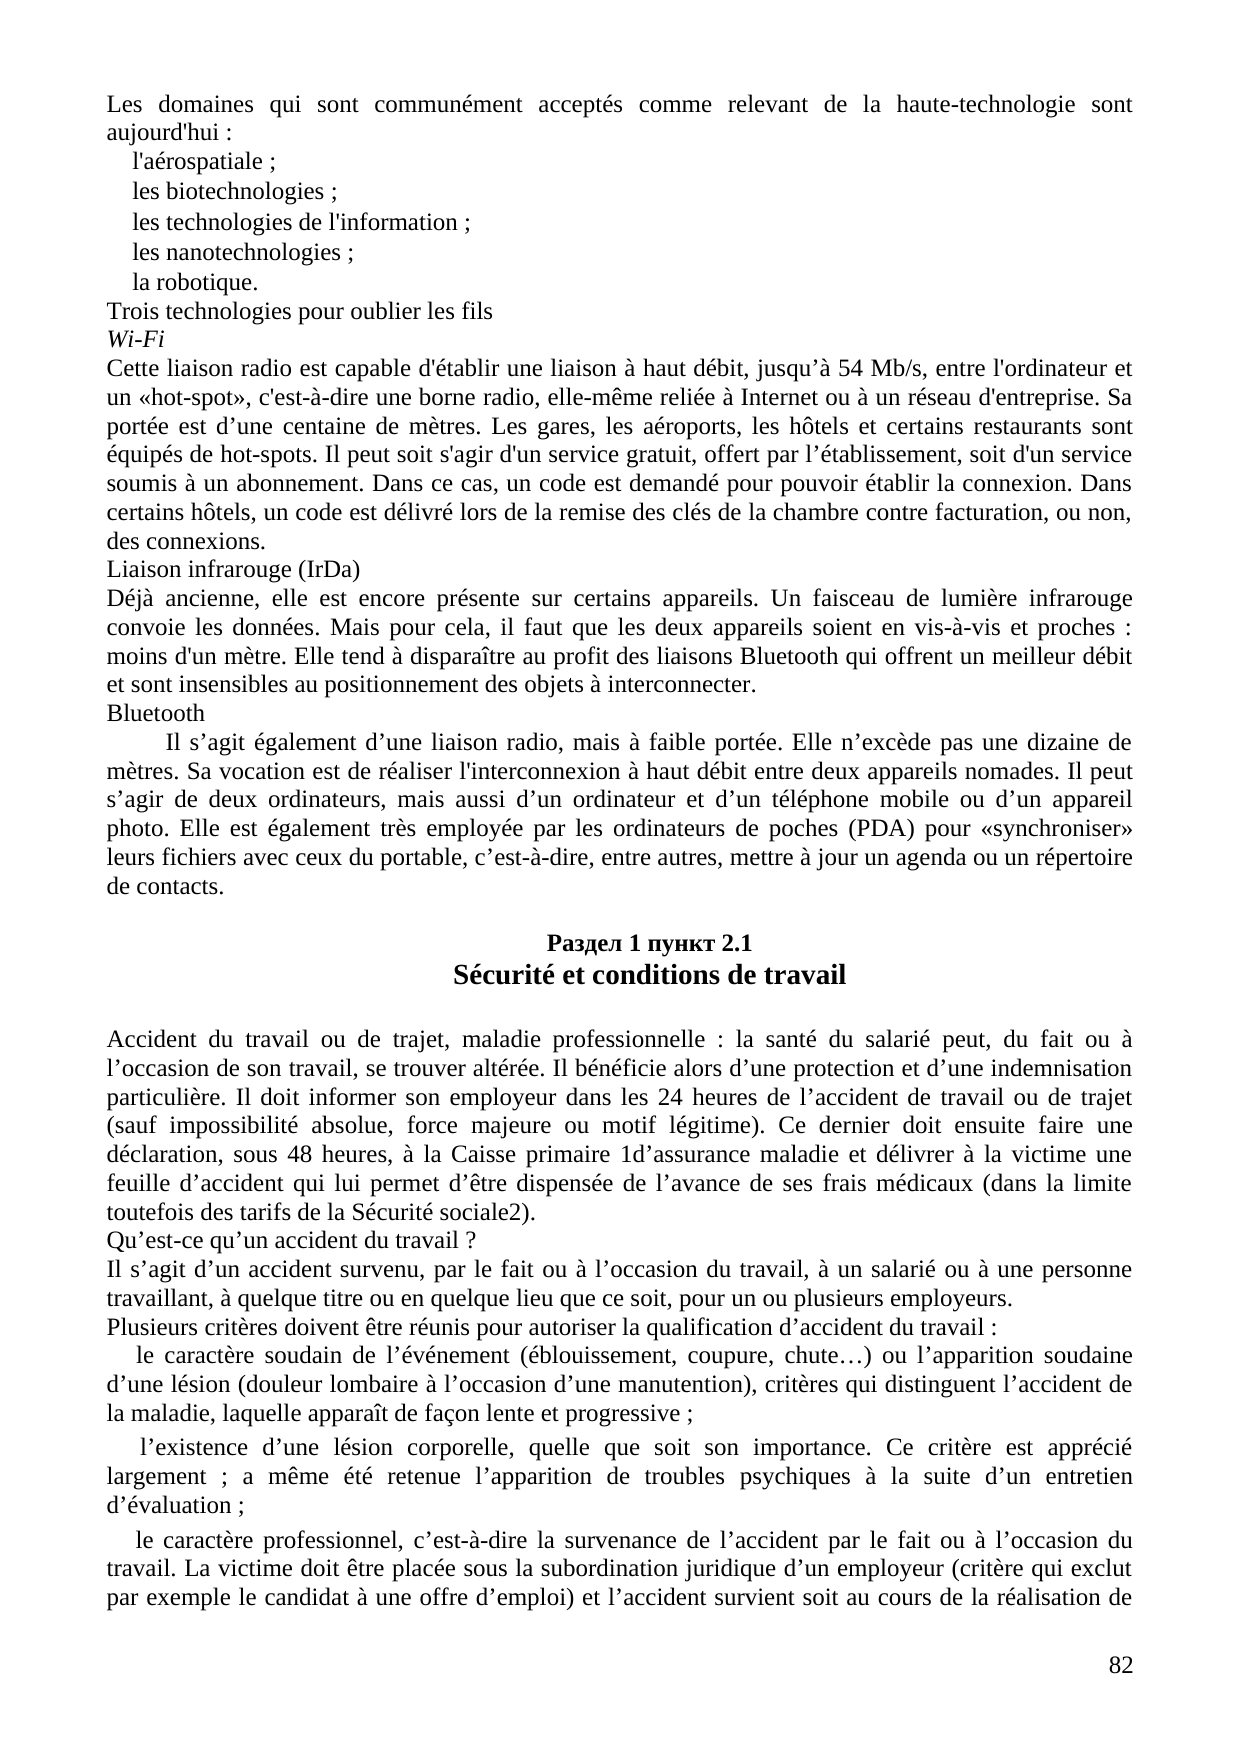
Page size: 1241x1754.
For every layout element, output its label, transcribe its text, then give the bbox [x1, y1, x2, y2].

text Accident du travail ou de trajet, maladie professionnelle : la santé du salarié peut, du fait ou à l’occasion de son travail, se trouver altérée. Il bénéficie alors d’une protection et d’une indemnisation particulière. Il doit informer son employeur dans les 24 heures de l’accident de travail ou de trajet (sauf impossibilité absolue, force majeure ou motif légitime). Ce dernier doit ensuite faire une déclaration, sous 48 heures, à la Caisse primaire 1d’assurance maladie et délivrer à la victime une feuille d’accident qui lui permet d’être dispensée de l’avance de ses frais médicaux (dans la limite toutefois des tarifs de la Sécurité sociale2). [106, 1024, 1134, 1225]
text  les nanotechnologies ; [106, 237, 1134, 266]
text Liaison infrarouge (IrDa) [106, 554, 1134, 583]
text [106, 1525, 1134, 1611]
text  les technologies de l'information ; [106, 207, 1134, 235]
text Sécurité et conditions de travail [106, 957, 1134, 991]
text  la robotique. [106, 267, 1134, 296]
text Раздел 1 пункт 2.1 [106, 928, 1134, 957]
text Bluetooth [106, 698, 1134, 727]
text Trois technologies pour oublier les fils [106, 296, 1134, 324]
text Plusieurs critères doivent être réunis pour autoriser la qualification d’accident du travail : [106, 1312, 1134, 1340]
text Qu’est-ce qu’un accident du travail ? [106, 1225, 1134, 1254]
text Déjà ancienne, elle est encore présente sur certains appareils. Un faisceau de lumière infrarouge convoie les données. Mais pour cela, il faut que les deux appareils soient en vis-à-vis et proches : moins d'un mètre. Elle tend à disparaître au profit des liaisons Bluetooth qui offrent un meilleur débit et sont insensibles au positionnement des objets à interconnecter. [106, 583, 1134, 698]
text Il s’agit également d’une liaison radio, mais à faible portée. Elle n’excède pas une dizaine de mètres. Sa vocation est de réaliser l'interconnexion à haut débit entre deux appareils nomades. Il peut s’agir de deux ordinateurs, mais aussi d’un ordinateur et d’un téléphone mobile ou d’un appareil photo. Elle est également très employée par les ordinateurs de poches (PDA) pour «synchroniser» leurs fichiers avec ceux du portable, c’est-à-dire, entre autres, mettre à jour un agenda ou un répertoire de contacts. [106, 727, 1134, 899]
text  l'aérospatiale ; [106, 146, 1134, 175]
text Il s’agit d’un accident survenu, par le fait ou à l’occasion du travail, à un salarié ou à une personne travaillant, à quelque titre ou en quelque lieu que ce soit, pour un ou plusieurs employeurs. [106, 1254, 1134, 1312]
text  les biotechnologies ; [106, 176, 1134, 205]
text  l’existence d’une lésion corporelle, quelle que soit son importance. Ce critère est apprécié largement ; a même été retenue l’apparition de troubles psychiques à la suite d’un entretien d’évaluation ; [106, 1432, 1134, 1519]
text  le caractère soudain de l’événement (éblouissement, coupure, chute…) ou l’apparition soudaine d’une lésion (douleur lombaire à l’occasion d’une manutention), critères qui distinguent l’accident de la maladie, laquelle apparaît de façon lente et progressive ; [106, 1340, 1134, 1427]
text Cette liaison radio est capable d'établir une liaison à haut débit, jusqu’à 54 Mb/s, entre l'ordinateur et un «hot-spot», c'est-à-dire une borne radio, elle-même reliée à Internet ou à un réseau d'entreprise. Sa portée est d’une centaine de mètres. Les gares, les aéroports, les hôtels et certains restaurants sont équipés de hot-spots. Il peut soit s'agir d'un service gratuit, offert par l’établissement, soit d'un service soumis à un abonnement. Dans ce cas, un code est demandé pour pouvoir établir la connexion. Dans certains hôtels, un code est délivré lors de la remise des clés de la chambre contre facturation, ou non, des connexions. [106, 353, 1134, 554]
text Wi-Fi [106, 324, 1134, 353]
text Les domaines qui sont communément acceptés comme relevant de la haute-technologie sont aujourd'hui : [106, 89, 1134, 146]
